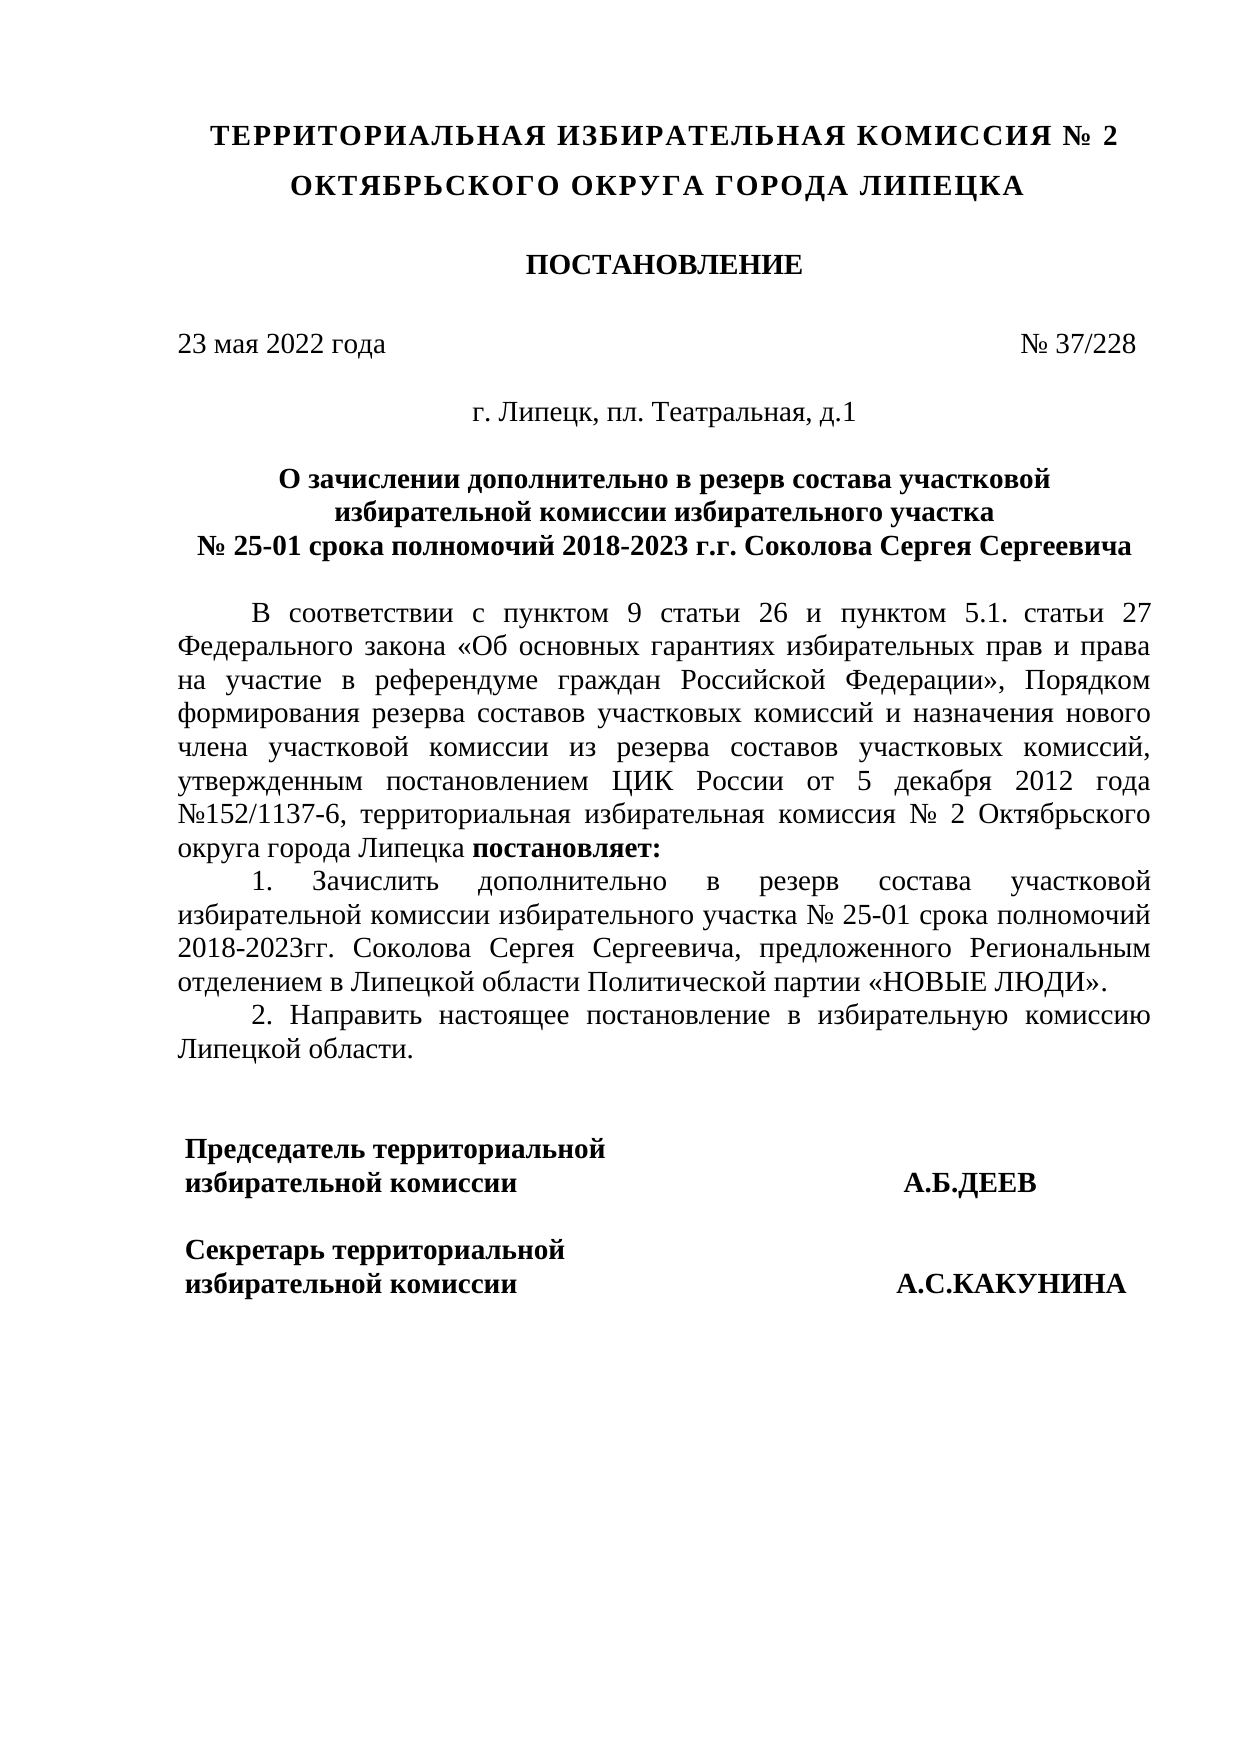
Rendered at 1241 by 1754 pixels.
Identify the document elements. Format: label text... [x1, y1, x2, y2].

text ПОСТАНОВЛЕНИЕ [177, 247, 1152, 281]
text ТЕРРИТОРИАЛЬНАЯ ИЗБИРАТЕЛЬНАЯ КОМИССИЯ № 2 ОКТЯБРЬСКОГО ОКРУГА ГОРОДА ЛИПЕЦКА [162, 118, 1152, 202]
text В соответствии с пунктом 9 статьи 26 и пунктом 5.1. статьи 27 Федерального закона «Об основных гарантиях избирательных прав и права на участие в референдуме граждан Российской Федерации», Порядком формирования резерва составов участковых комиссий и назначения нового члена участковой комиссии из резерва составов участковых комиссий, утвержденным постановлением ЦИК России от 5 декабря 2012 года №152/1137-6, территориальная избирательная комиссия № 2 Октябрьского округа города Липецка постановляет: [177, 595, 1152, 863]
text 1. Зачислить дополнительно в резерв состава участковой избирательной комиссии избирательного участка № 25-01 срока полномочий 2018-2023гг. Соколова Сергея Сергеевича, предложенного Региональным отделением в Липецкой области Политической партии «НОВЫЕ ЛЮДИ». [177, 863, 1152, 997]
table_header А.Б.ДЕЕВ А.С.КАКУНИНА [728, 1132, 1158, 1299]
table_header Председатель территориальной избирательной комиссии Секретарь территориальной избирательной комиссии [177, 1132, 728, 1299]
text 23 мая 2022 года № 37/228 [177, 327, 1152, 360]
text г. Липецк, пл. Театральная, д.1 [177, 394, 1152, 427]
text 2. Направить настоящее постановление в избирательную комиссию Липецкой области. [177, 997, 1152, 1064]
text О зачислении дополнительно в резерв состава участковой избирательной комиссии избирательного участка № 25-01 срока полномочий 2018-2023 г.г. Соколова Сергея Сергеевича [177, 461, 1152, 561]
